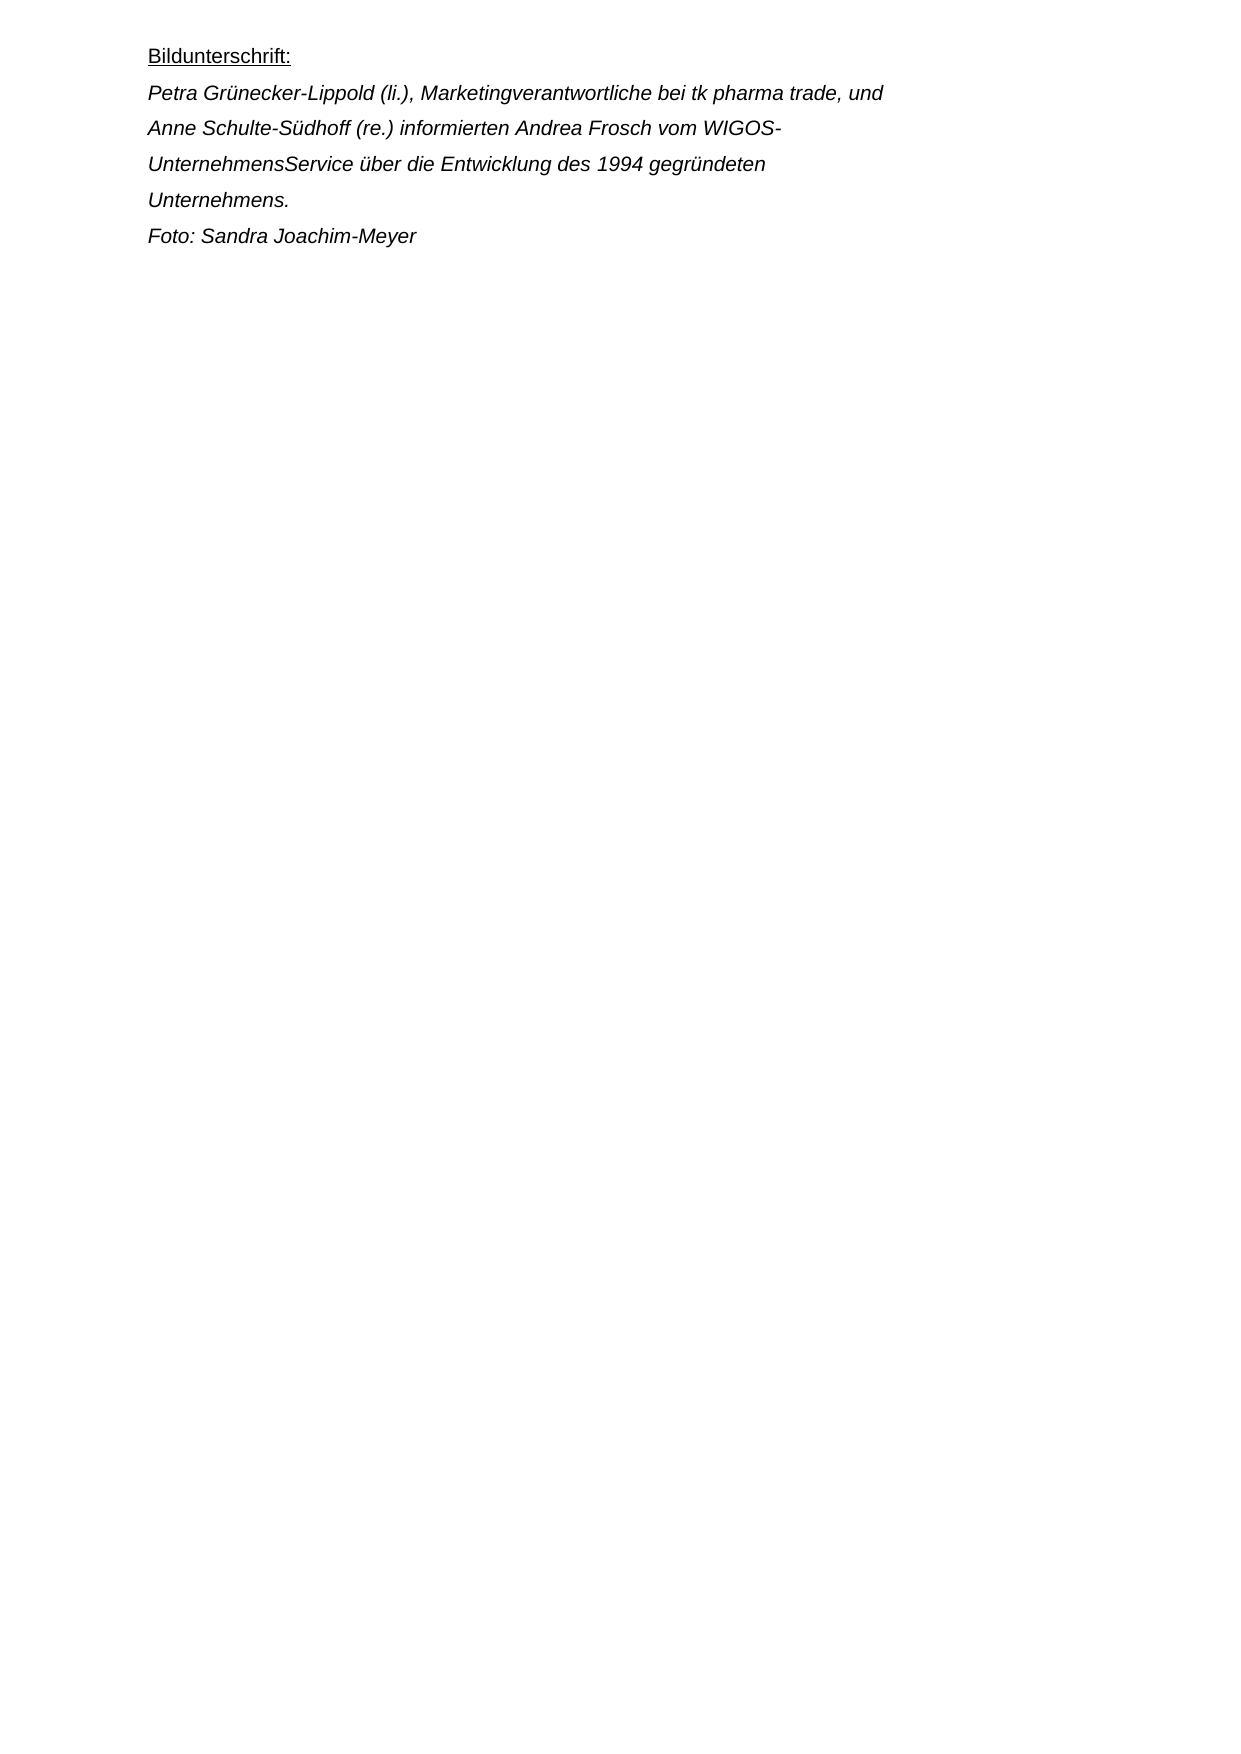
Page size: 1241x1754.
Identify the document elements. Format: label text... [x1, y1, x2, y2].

text Foto: Sandra Joachim-Meyer [148, 224, 915, 248]
text Petra Grünecker-Lippold (li.), Marketingverantwortliche bei tk pharma trade, und Anne Schulte-Südhoff (re.) informierten Andrea Frosch vom WIGOS-UnternehmensService über die Entwicklung des 1994 gegründeten Unternehmens. [148, 80, 915, 212]
text Bildunterschrift: [148, 44, 915, 68]
